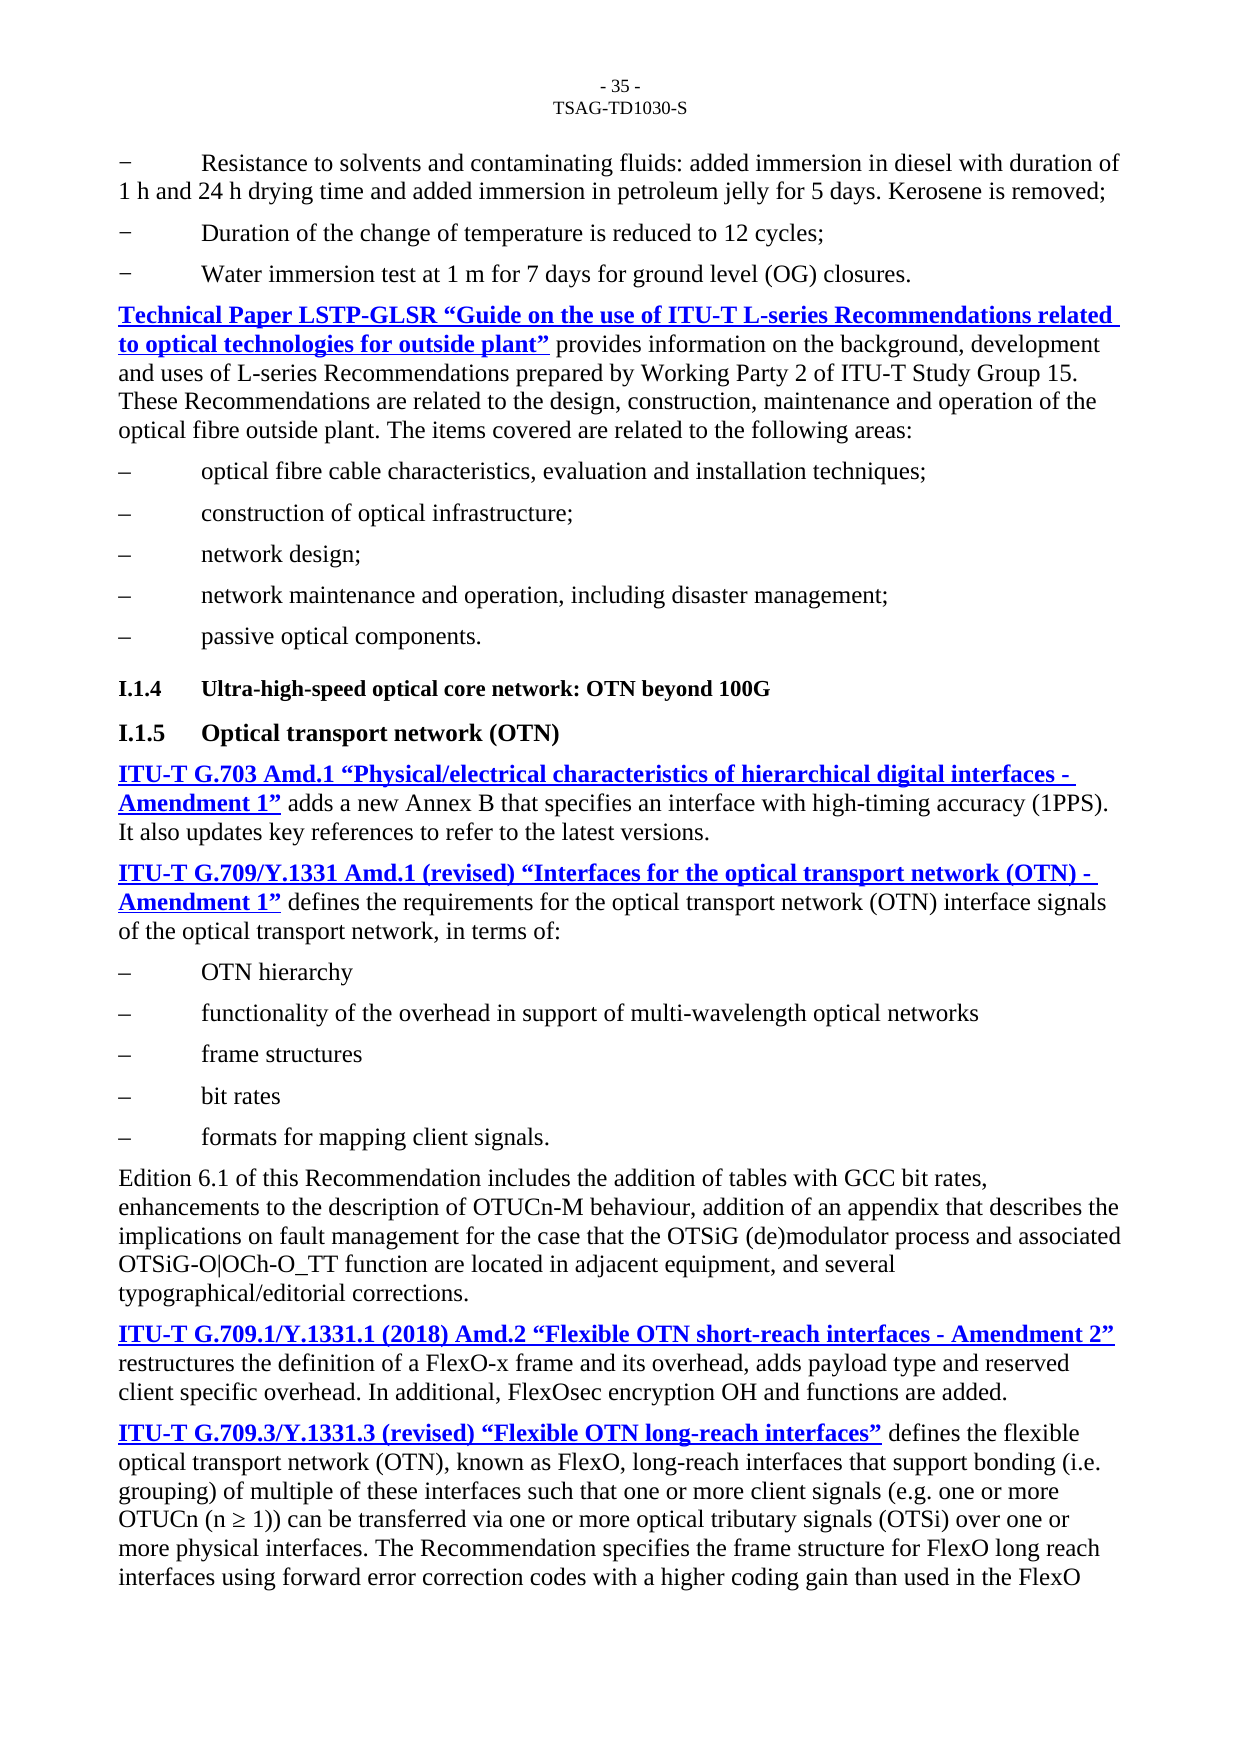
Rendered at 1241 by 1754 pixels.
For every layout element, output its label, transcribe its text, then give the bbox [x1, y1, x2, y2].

text ITU-T G.709/Y.1331 Amd.1 (revised) “Interfaces for the optical transport network (OTN) - Amendment 1” defines the requirements for the optical transport network (OTN) interface signals of the optical transport network, in terms of: [118, 858, 1122, 944]
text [118, 1418, 1122, 1591]
text – passive optical components. [118, 621, 1122, 650]
text – frame structures [118, 1039, 1122, 1068]
text − Duration of the change of temperature is reduced to 12 cycles; [118, 218, 1122, 246]
text – bit rates [118, 1081, 1122, 1109]
text – network design; [118, 539, 1122, 568]
text – optical fibre cable characteristics, evaluation and installation techniques; [118, 456, 1122, 485]
text Technical Paper LSTP-GLSR “Guide on the use of ITU-T L-series Recommendations related to optical technologies for outside plant” provides information on the background, development and uses of L-series Recommendations prepared by Working Party 2 of ITU-T Study Group 15. These Recommendations are related to the design, construction, maintenance and operation of the optical fibre outside plant. The items covered are related to the following areas: [118, 300, 1122, 444]
text – formats for mapping client signals. [118, 1122, 1122, 1151]
text – OTN hierarchy [118, 957, 1122, 986]
text – construction of optical infrastructure; [118, 498, 1122, 526]
text – functionality of the overhead in support of multi-wavelength optical networks [118, 998, 1122, 1027]
text I.1.4 Ultra-high-speed optical core network: OTN beyond 100G [118, 675, 1122, 702]
text − Resistance to solvents and contaminating fluids: added immersion in diesel with duration of 1 h and 24 h drying time and added immersion in petroleum jelly for 5 days. Kerosene is removed; [118, 148, 1122, 205]
text ITU-T G.703 Amd.1 “Physical/electrical characteristics of hierarchical digital interfaces - Amendment 1” adds a new Annex B that specifies an interface with high-timing accuracy (1PPS). It also updates key references to refer to the latest versions. [118, 759, 1122, 846]
subtitle I.1.5 Optical transport network (OTN) [118, 718, 1122, 747]
text − Water immersion test at 1 m for 7 days for ground level (OG) closures. [118, 259, 1122, 288]
text Edition 6.1 of this Recommendation includes the addition of tables with GCC bit rates, enhancements to the description of OTUCn-M behaviour, addition of an appendix that describes the implications on fault management for the case that the OTSiG (de)modulator process and associated OTSiG-O|OCh-O_TT function are located in adjacent equipment, and several typographical/editorial corrections. [118, 1163, 1122, 1307]
text – network maintenance and operation, including disaster management; [118, 580, 1122, 609]
text ITU-T G.709.1/Y.1331.1 (2018) Amd.2 “Flexible OTN short-reach interfaces - Amendment 2” restructures the definition of a FlexO-x frame and its overhead, adds payload type and reserved client specific overhead. In additional, FlexOsec encryption OH and functions are added. [118, 1319, 1122, 1406]
